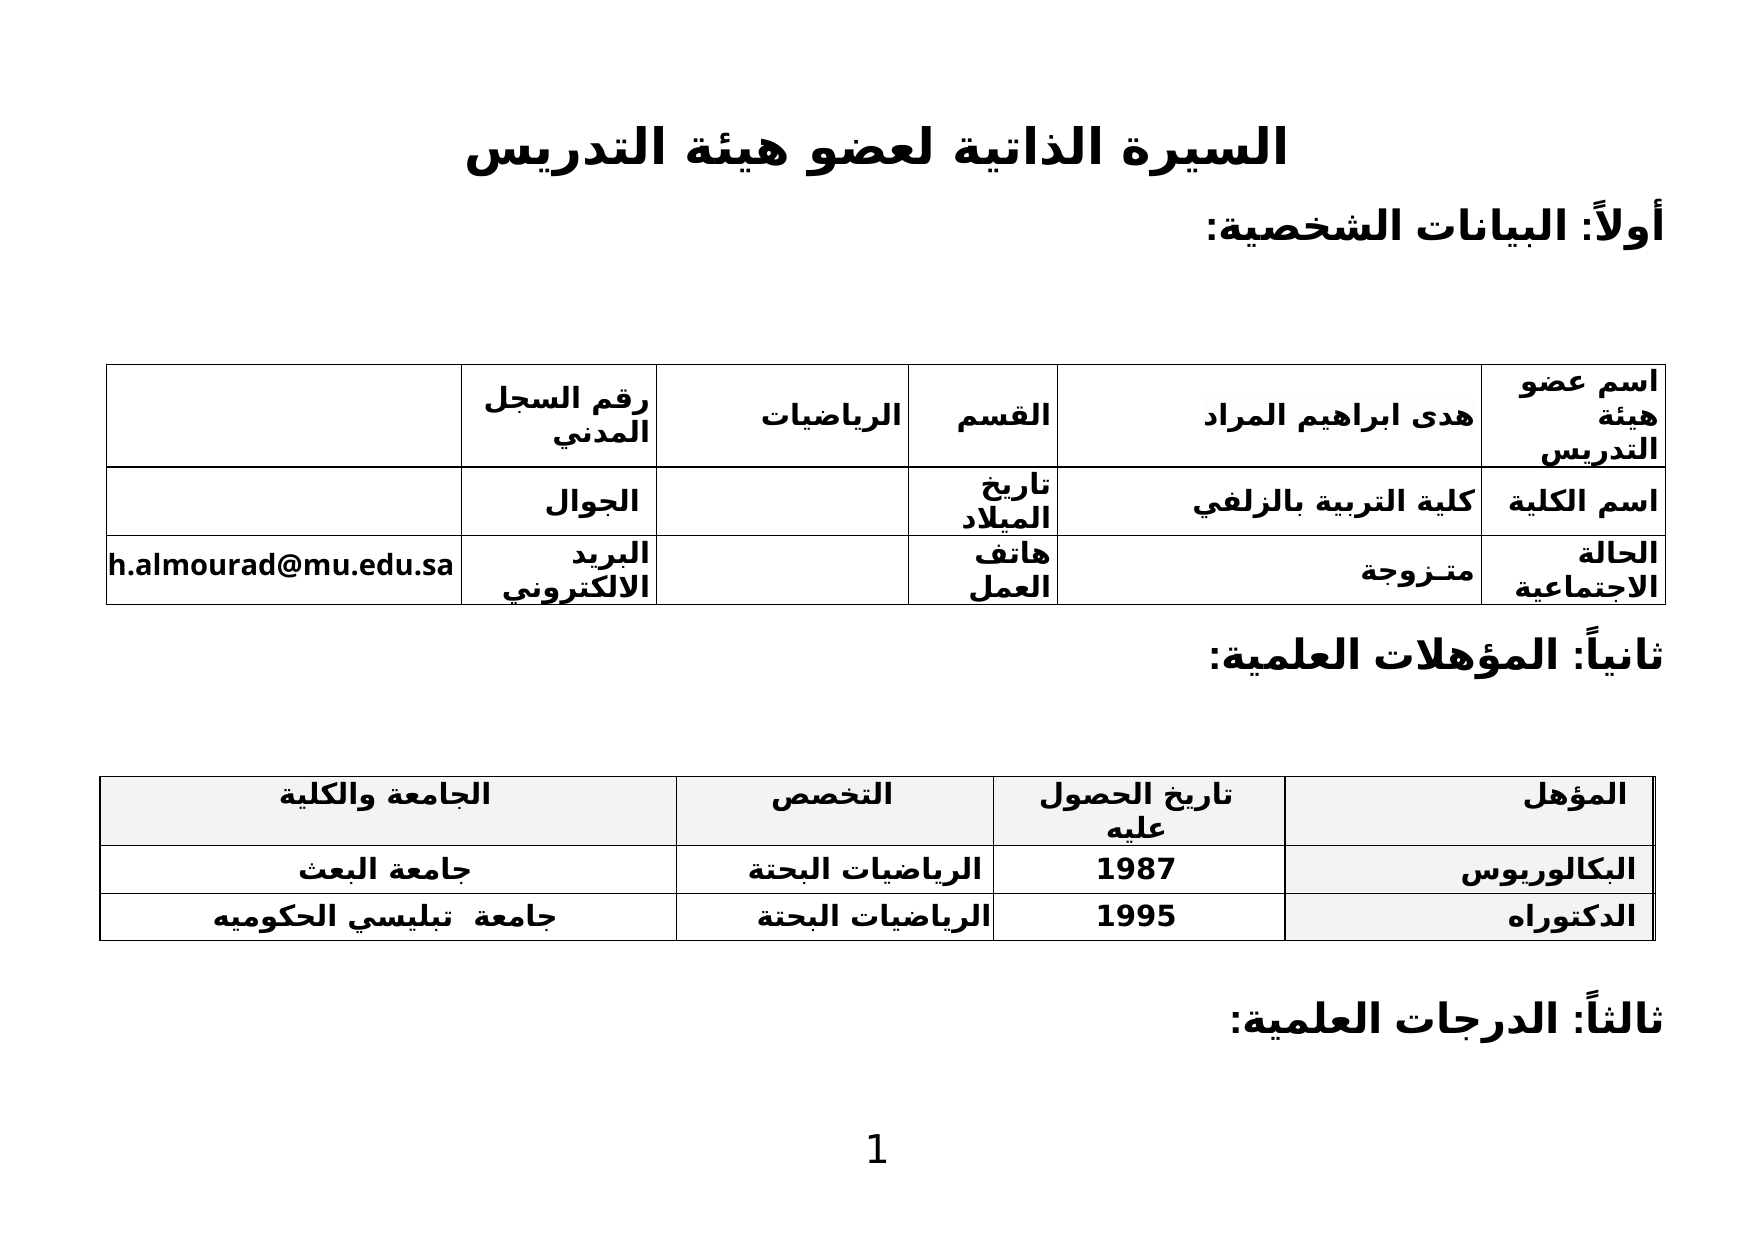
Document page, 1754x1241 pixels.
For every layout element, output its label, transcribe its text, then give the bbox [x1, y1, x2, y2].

table_header الجامعة والكلية [101, 777, 676, 845]
table_cell اسم الكلية [1482, 468, 1665, 535]
table_header القسم [909, 365, 1057, 466]
table_header الرياضيات [657, 365, 908, 466]
text السيرة الذاتية لعضو هيئة التدريس [89, 118, 1665, 176]
table_header [107, 365, 461, 466]
table_header تاريخ الحصول عليه [994, 777, 1284, 845]
table_cell الجوال [462, 468, 656, 535]
table_cell الدكتوراه [1286, 894, 1652, 940]
table_cell [107, 468, 461, 535]
text ثانياً: المؤهلات العلمية: [89, 630, 1665, 678]
table_header التخصص [677, 777, 993, 845]
table_header رقم السجل المدني [462, 365, 656, 466]
table_cell جامعة تبليسي الحكوميه [101, 894, 676, 940]
table_cell [657, 468, 908, 535]
table_cell 1995 [994, 894, 1284, 940]
table_header اسم عضو هيئة التدريس [1482, 365, 1665, 466]
table_cell متـزوجة [1058, 536, 1481, 604]
table_cell كلية التربية بالزلفي [1058, 468, 1481, 535]
table_cell تاريخ الميلاد [909, 468, 1057, 535]
table_cell الرياضيات البحتة [677, 894, 993, 940]
text أولاً: البيانات الشخصية: [89, 201, 1665, 249]
table_header المؤهل [1286, 777, 1652, 845]
table_cell الحالة الاجتماعية [1482, 536, 1665, 604]
table_cell البريد الالكتروني [462, 536, 656, 604]
text ثالثاً: الدرجات العلمية: [89, 994, 1665, 1042]
table_cell جامعة البعث [101, 846, 676, 892]
table_cell البكالوريوس [1286, 846, 1652, 892]
table_cell h.almourad@mu.edu.sa [107, 536, 461, 604]
table_cell الرياضيات البحتة [677, 846, 993, 892]
table_cell هاتف العمل [909, 536, 1057, 604]
table_cell 1987 [994, 846, 1284, 892]
table_header هدى ابراهيم المراد [1058, 365, 1481, 466]
table_cell [657, 536, 908, 604]
